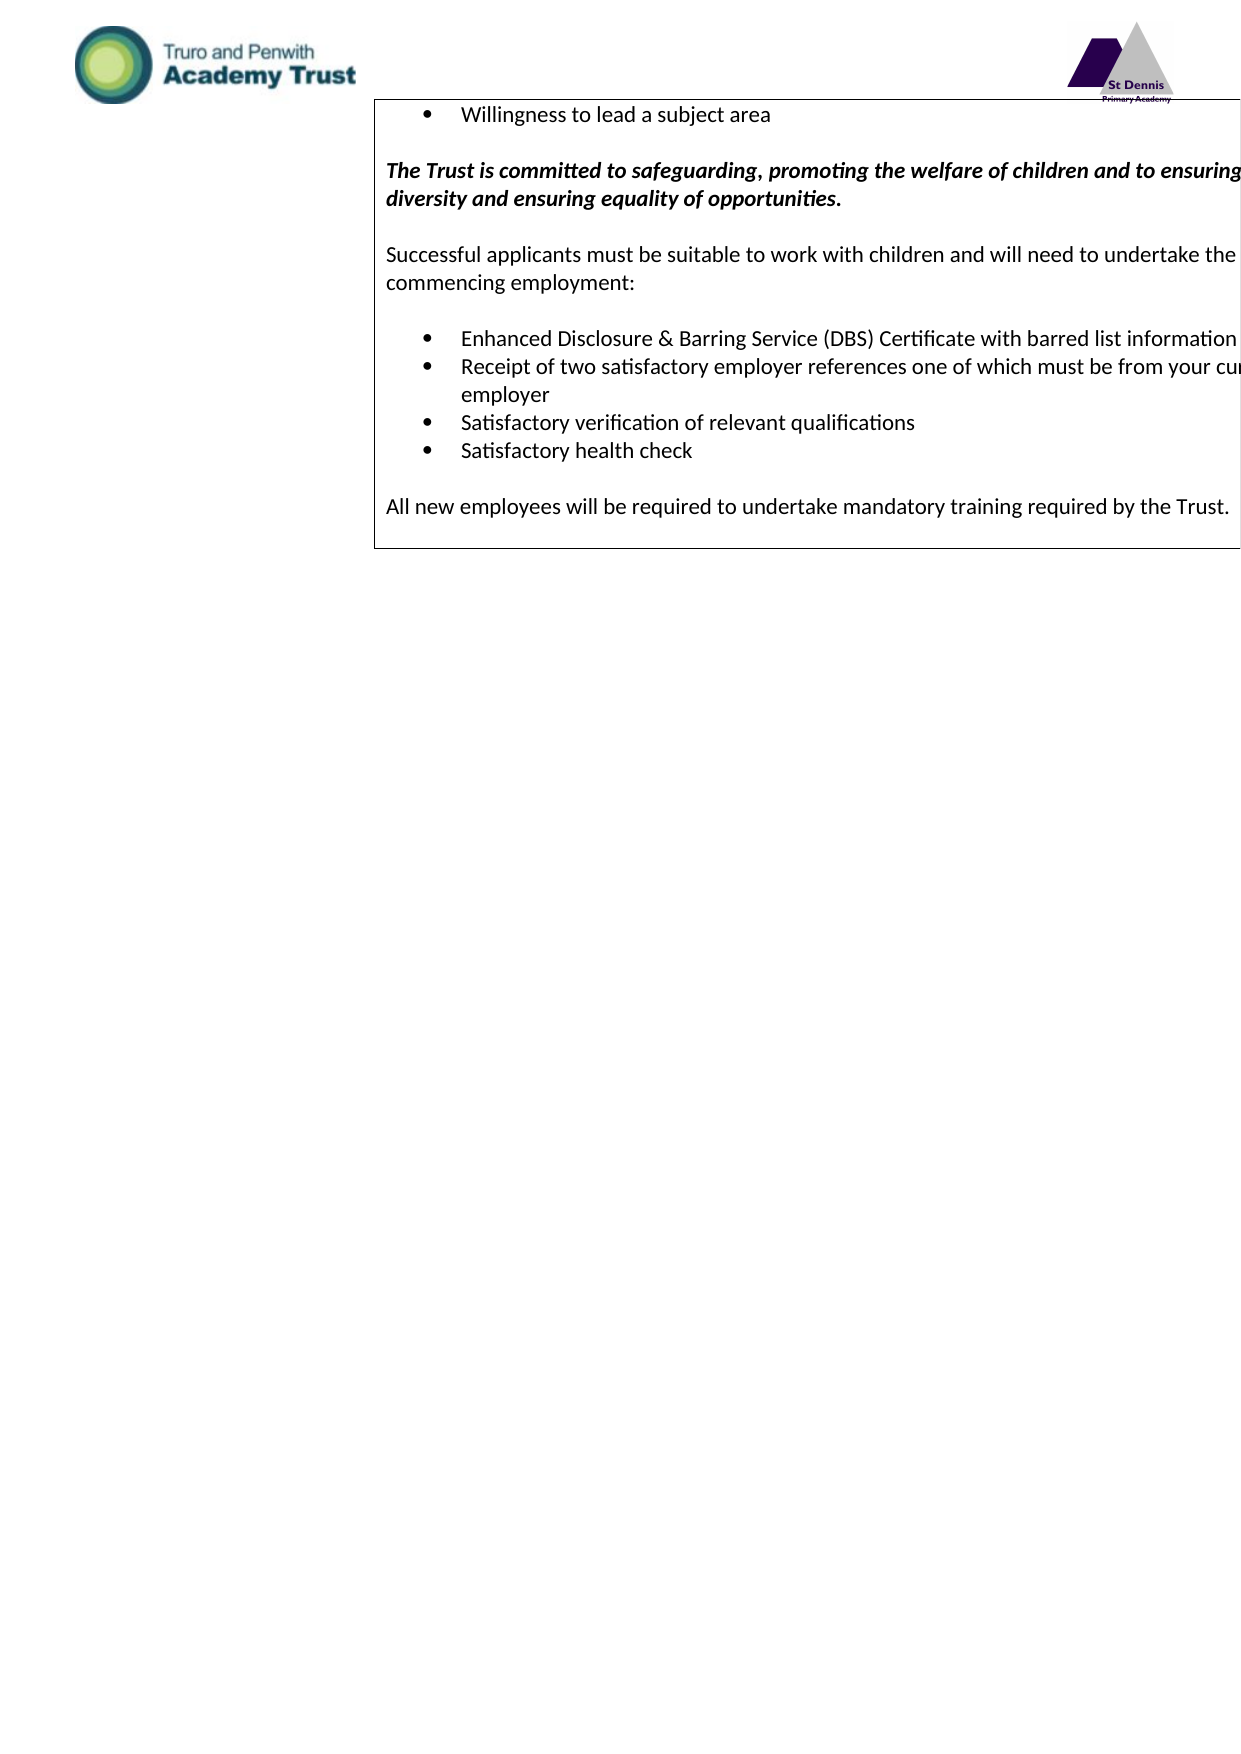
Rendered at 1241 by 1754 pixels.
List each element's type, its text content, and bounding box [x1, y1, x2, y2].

picture [75, 26, 356, 104]
picture [1067, 21, 1174, 99]
